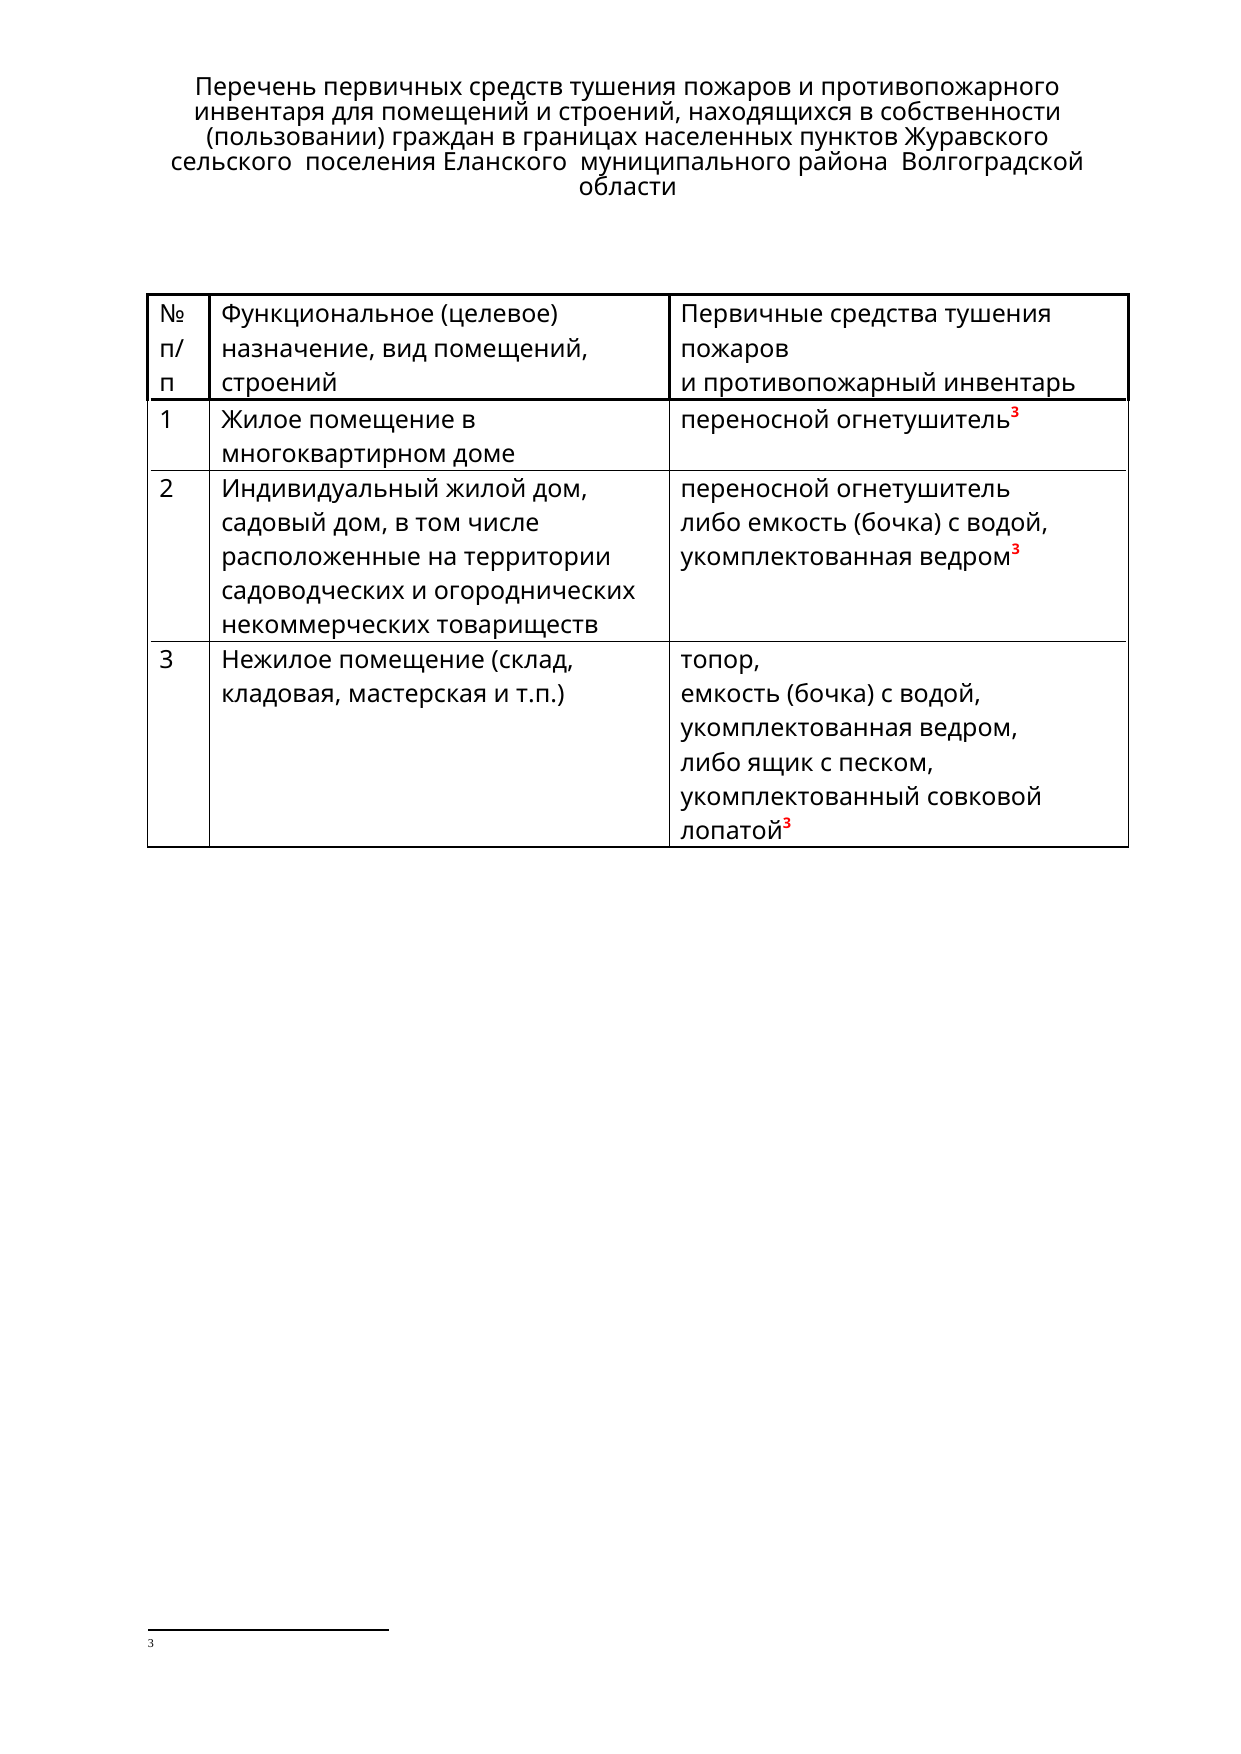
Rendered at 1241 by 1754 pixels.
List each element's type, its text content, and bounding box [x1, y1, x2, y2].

table_cell Жилое помещение в многоквартирном доме [210, 401, 669, 469]
table_cell Индивидуальный жилой дом, садовый дом, в том числе расположенные на территории садоводческих и огороднических некоммерческих товариществ [210, 471, 669, 641]
table_cell Нежилое помещение (склад, кладовая, мастерская и т.п.) [210, 642, 669, 846]
table_header № п/п [149, 296, 208, 398]
table_cell топор, емкость (бочка) с водой, укомплектованная ведром, либо ящик с песком, укомплектованный совковой лопатой3 [670, 641, 1128, 846]
table_cell 3 [148, 641, 209, 846]
table_cell 1 [148, 398, 209, 469]
table_cell 2 [148, 470, 209, 641]
table_header Первичные средства тушения пожаров и противопожарный инвентарь [671, 296, 1127, 398]
table_cell переносной огнетушитель либо емкость (бочка) с водой, укомплектованная ведром3 [670, 470, 1128, 641]
table_header Функциональное (целевое) назначение, вид помещений, строений [211, 296, 668, 398]
table_cell переносной огнетушитель [670, 398, 1128, 469]
text Перечень первичных средств тушения пожаров и противопожарного инвентаря для помещений и строений, находящихся в собственности (пользовании) граждан в границах населенных пунктов Журавского сельского поселения Еланского муниципального района Волгоградской области [148, 75, 1107, 200]
